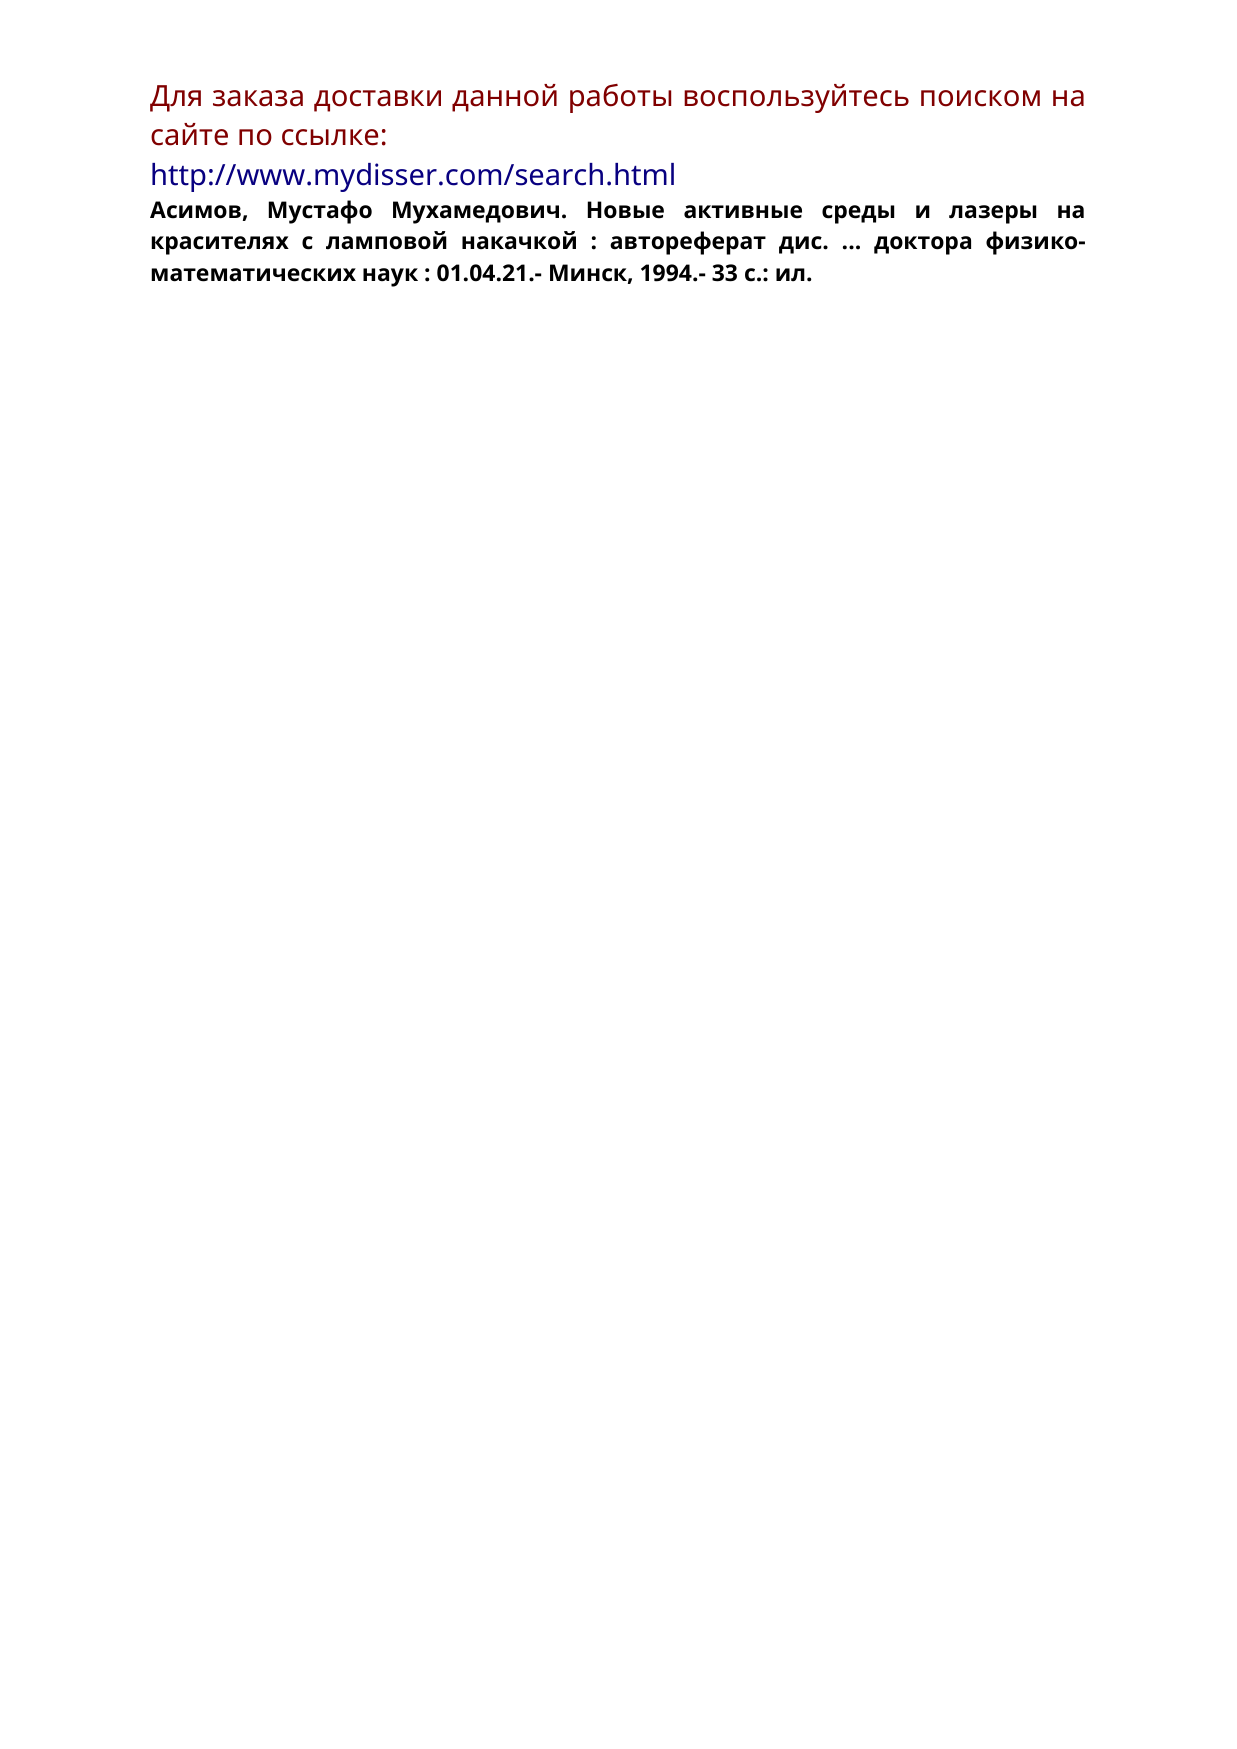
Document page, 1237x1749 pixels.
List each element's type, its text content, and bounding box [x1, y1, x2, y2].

text Асимов, Мустафо Мухамедович. Новые активные среды и лазеры на красителях с ламповой накачкой : автореферат дис. ... доктора физико-математических наук : 01.04.21.- Минск, 1994.- 33 с.: ил. [150, 194, 1086, 288]
